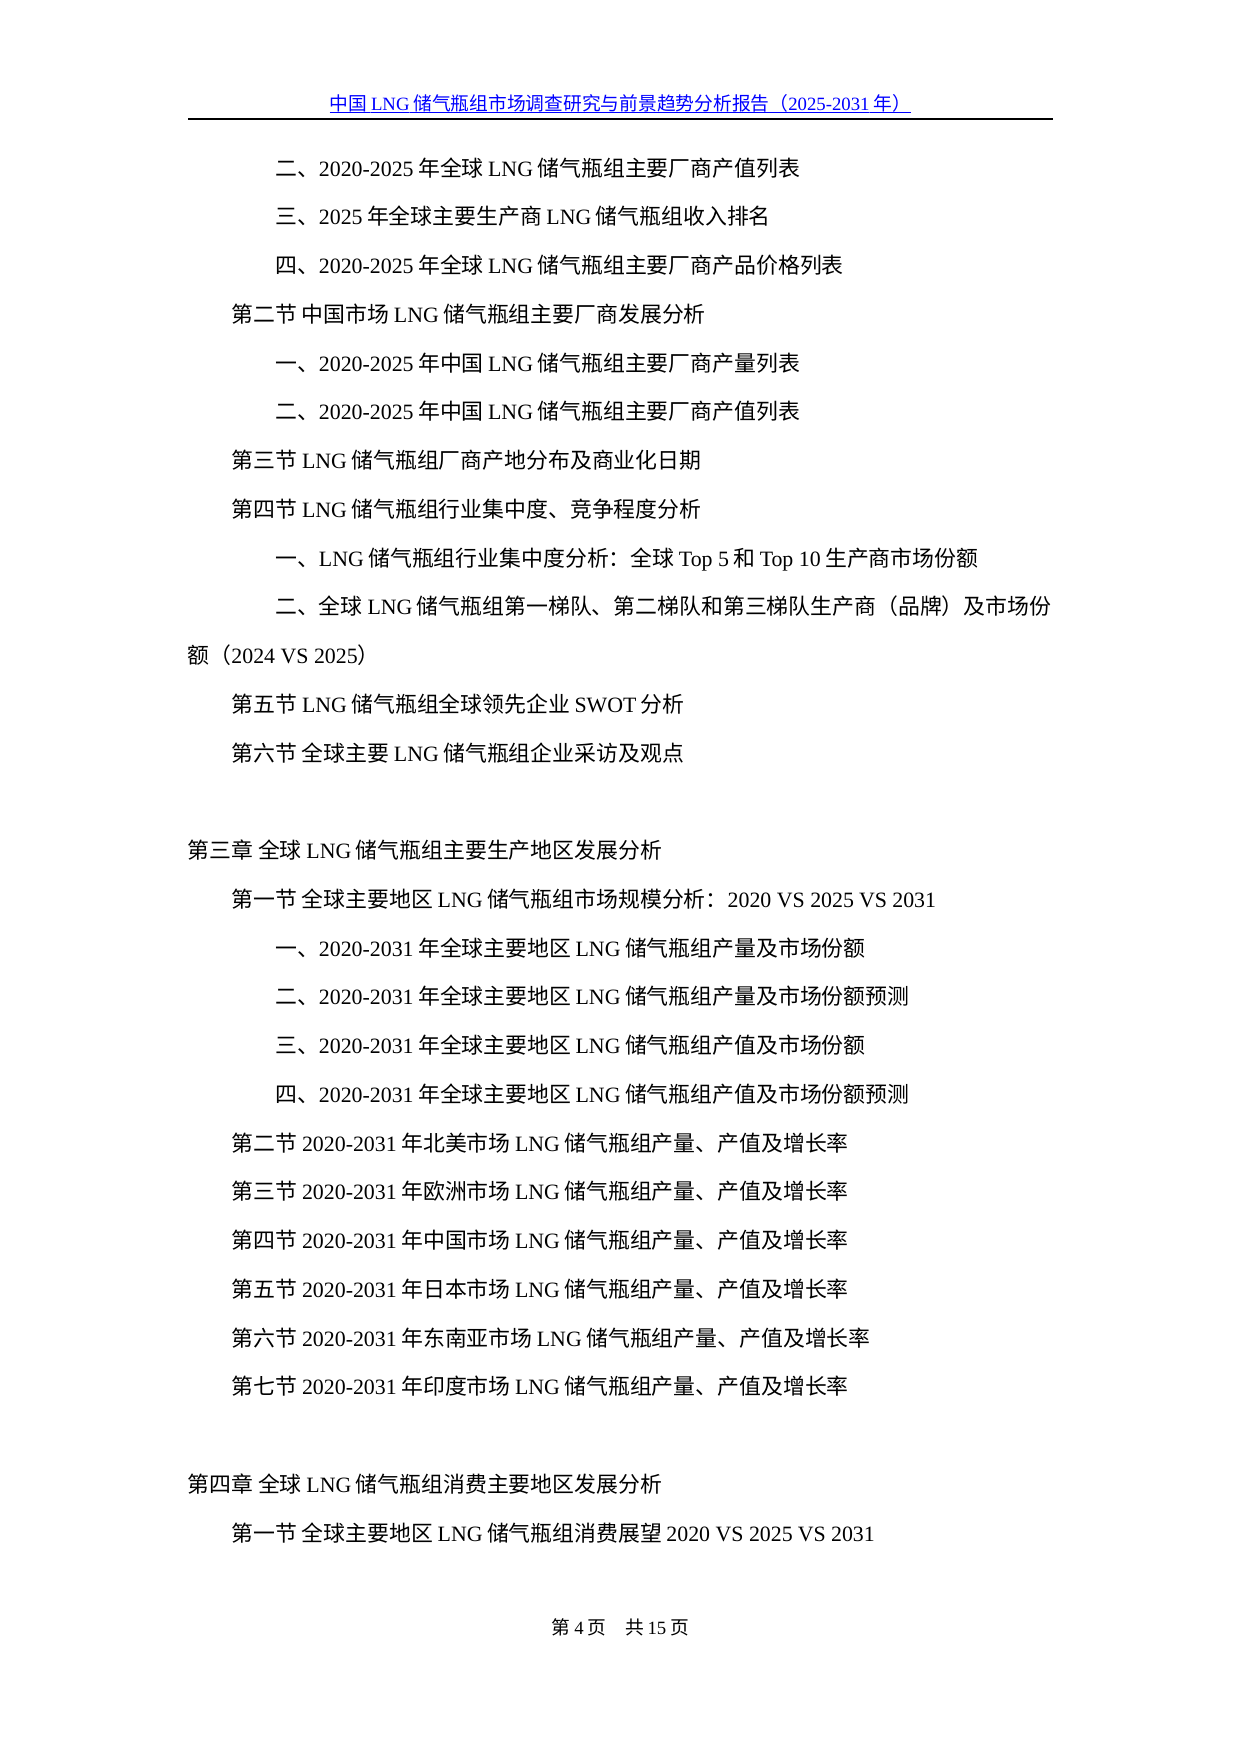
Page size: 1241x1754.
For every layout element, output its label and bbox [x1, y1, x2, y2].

text [187, 150, 1053, 1548]
